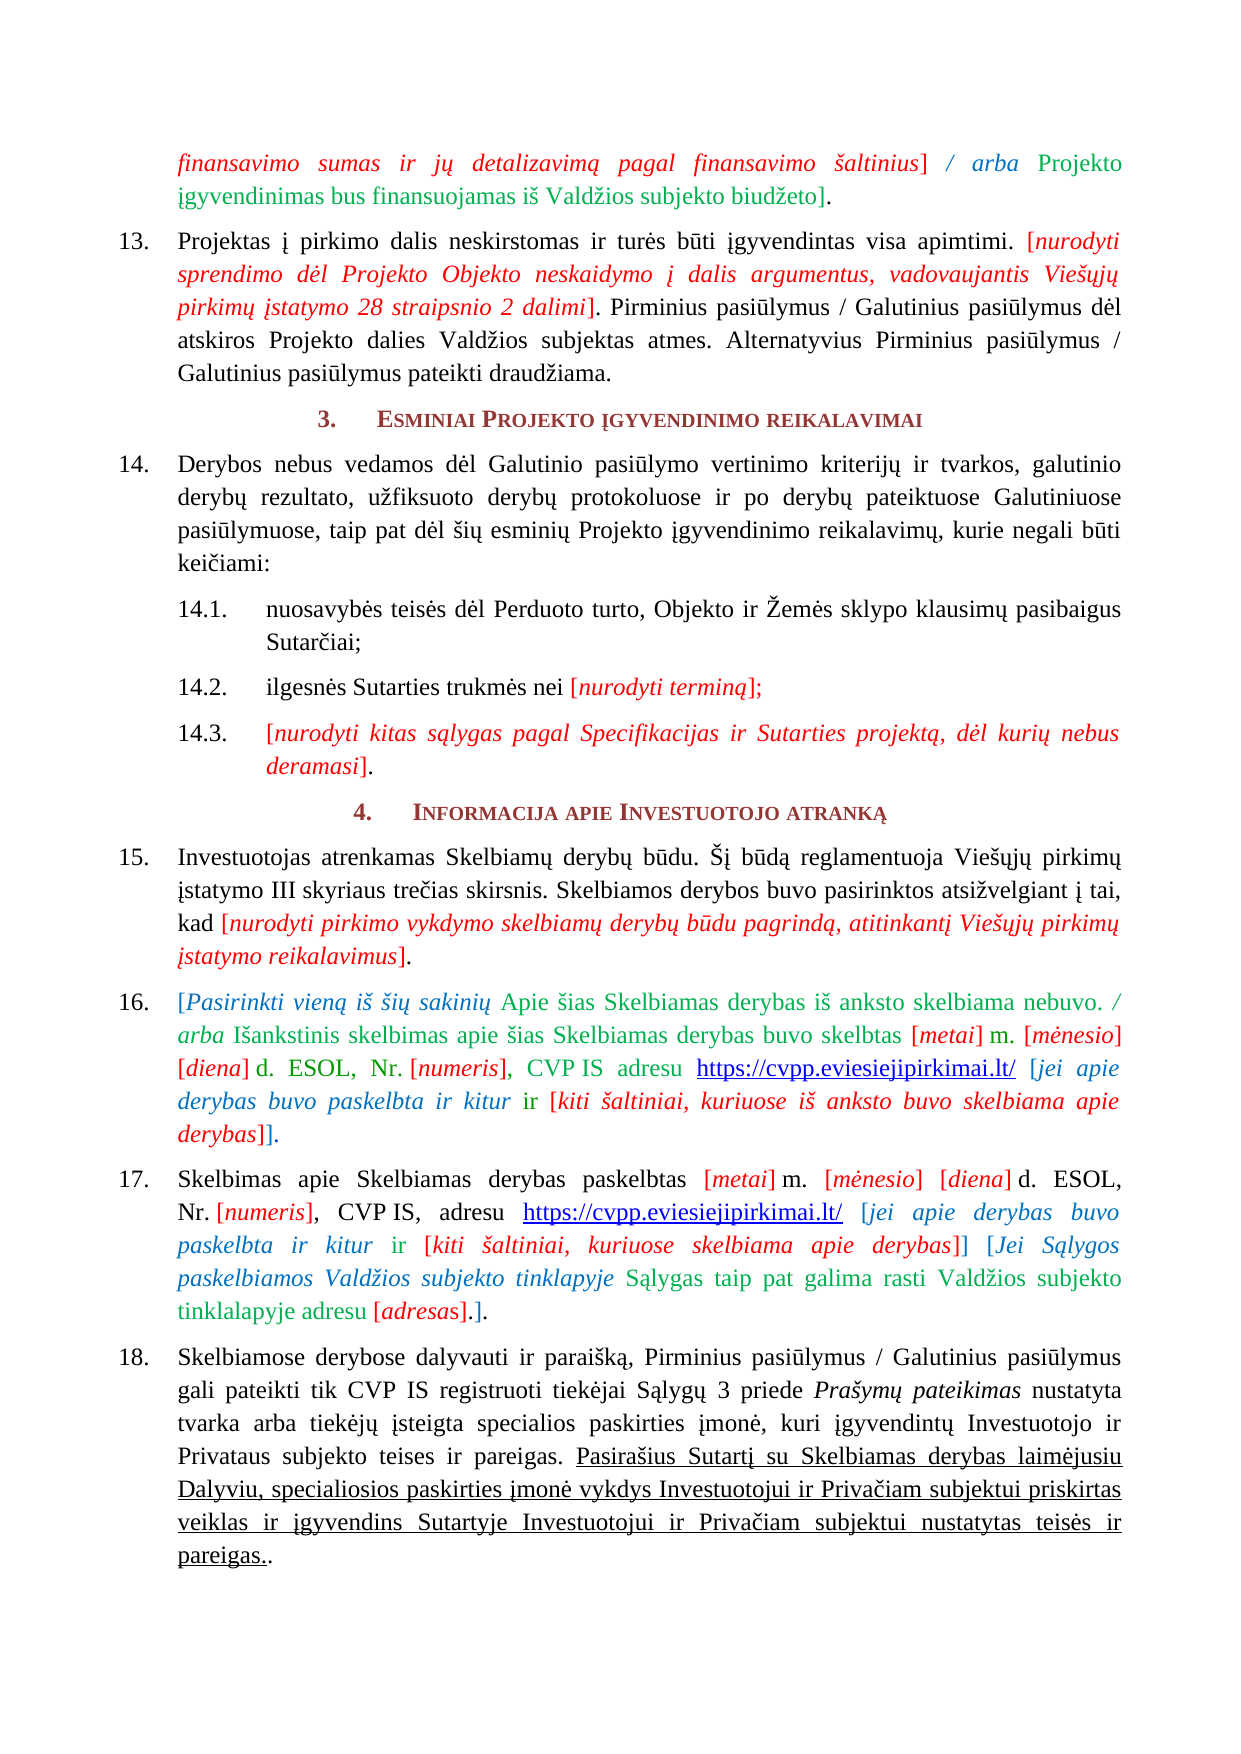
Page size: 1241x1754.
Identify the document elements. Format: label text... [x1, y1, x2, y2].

text Investuotojas atrenkamas Skelbiamų derybų būdu. Šį būdą reglamentuoja Viešųjų pirkimų įstatymo III skyriaus trečias skirsnis. Skelbiamos derybos buvo pasirinktos atsižvelgiant į tai, kad [nurodyti pirkimo vykdymo skelbiamų derybų būdu pagrindą, atitinkantį Viešųjų pirkimų įstatymo reikalavimus]. [118, 842, 1122, 970]
text Projektas į pirkimo dalis neskirstomas ir turės būti įgyvendintas visa apimtimi. [nurodyti sprendimo dėl Projekto Objekto neskaidymo į dalis argumentus, vadovaujantis Viešųjų pirkimų įstatymo 28 straipsnio 2 dalimi]. Pirminius pasiūlymus / Galutinius pasiūlymus dėl atskiros Projekto dalies Valdžios subjektas atmes. Alternatyvius Pirminius pasiūlymus / Galutinius pasiūlymus pateikti draudžiama. [118, 226, 1122, 387]
list nuosavybės teisės dėl Perduoto turto, Objekto ir Žemės sklypo klausimų pasibaigus Sutarčiai; [177, 594, 1122, 656]
text [Pasirinkti vieną iš šių sakinių Apie šias Skelbiamas derybas iš anksto skelbiama nebuvo. / arba Išankstinis skelbimas apie šias Skelbiamas derybas buvo skelbtas [metai] m. [mėnesio] [diena] d. ESOL, Nr. [numeris], CVP IS adresu https://cvpp.eviesiejipirkimai.lt/ [jei apie derybas buvo paskelbta ir kitur ir [kiti šaltiniai, kuriuose iš anksto buvo skelbiama apie derybas]]. [118, 987, 1122, 1147]
list ilgesnės Sutarties trukmės nei [nurodyti terminą]; [177, 672, 1122, 701]
text Skelbimas apie Skelbiamas derybas paskelbtas [metai] m. [mėnesio] [diena] d. ESOL, Nr. [numeris], CVP IS, adresu https://cvpp.eviesiejipirkimai.lt/ [jei apie derybas buvo paskelbta ir kitur ir [kiti šaltiniai, kuriuose skelbiama apie derybas]] [Jei Sąlygos paskelbiamos Valdžios subjekto tinklapyje Sąlygas taip pat galima rasti Valdžios subjekto tinklalapyje adresu [adresas].]. [118, 1164, 1122, 1325]
subtitle Informacija apie Investuotojo atranką [118, 797, 1122, 825]
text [118, 148, 1122, 209]
list [nurodyti kitas sąlygas pagal Specifikacijas ir Sutarties projektą, dėl kurių nebus deramasi]. [177, 718, 1122, 780]
text Skelbiamose derybose dalyvauti ir paraišką, Pirminius pasiūlymus / Galutinius pasiūlymus gali pateikti tik CVP IS registruoti tiekėjai Sąlygų 3 priede Prašymų pateikimas nustatyta tvarka arba tiekėjų įsteigta specialios paskirties įmonė, kuri įgyvendintų Investuotojo ir Privataus subjekto teises ir pareigas. Pasirašius Sutartį su Skelbiamas derybas laimėjusiu Dalyviu, specialiosios paskirties įmonė vykdys Investuotojui ir Privačiam subjektui priskirtas veiklas ir įgyvendins Sutartyje Investuotojui ir Privačiam subjektui nustatytas teisės ir pareigas.. [118, 1342, 1122, 1569]
text Derybos nebus vedamos dėl Galutinio pasiūlymo vertinimo kriterijų ir tvarkos, galutinio derybų rezultato, užfiksuoto derybų protokoluose ir po derybų pateiktuose Galutiniuose pasiūlymuose, taip pat dėl šių esminių Projekto įgyvendinimo reikalavimų, kurie negali būti keičiami: [118, 449, 1122, 577]
subtitle Esminiai Projekto įgyvendinimo reikalavimai [118, 404, 1122, 433]
